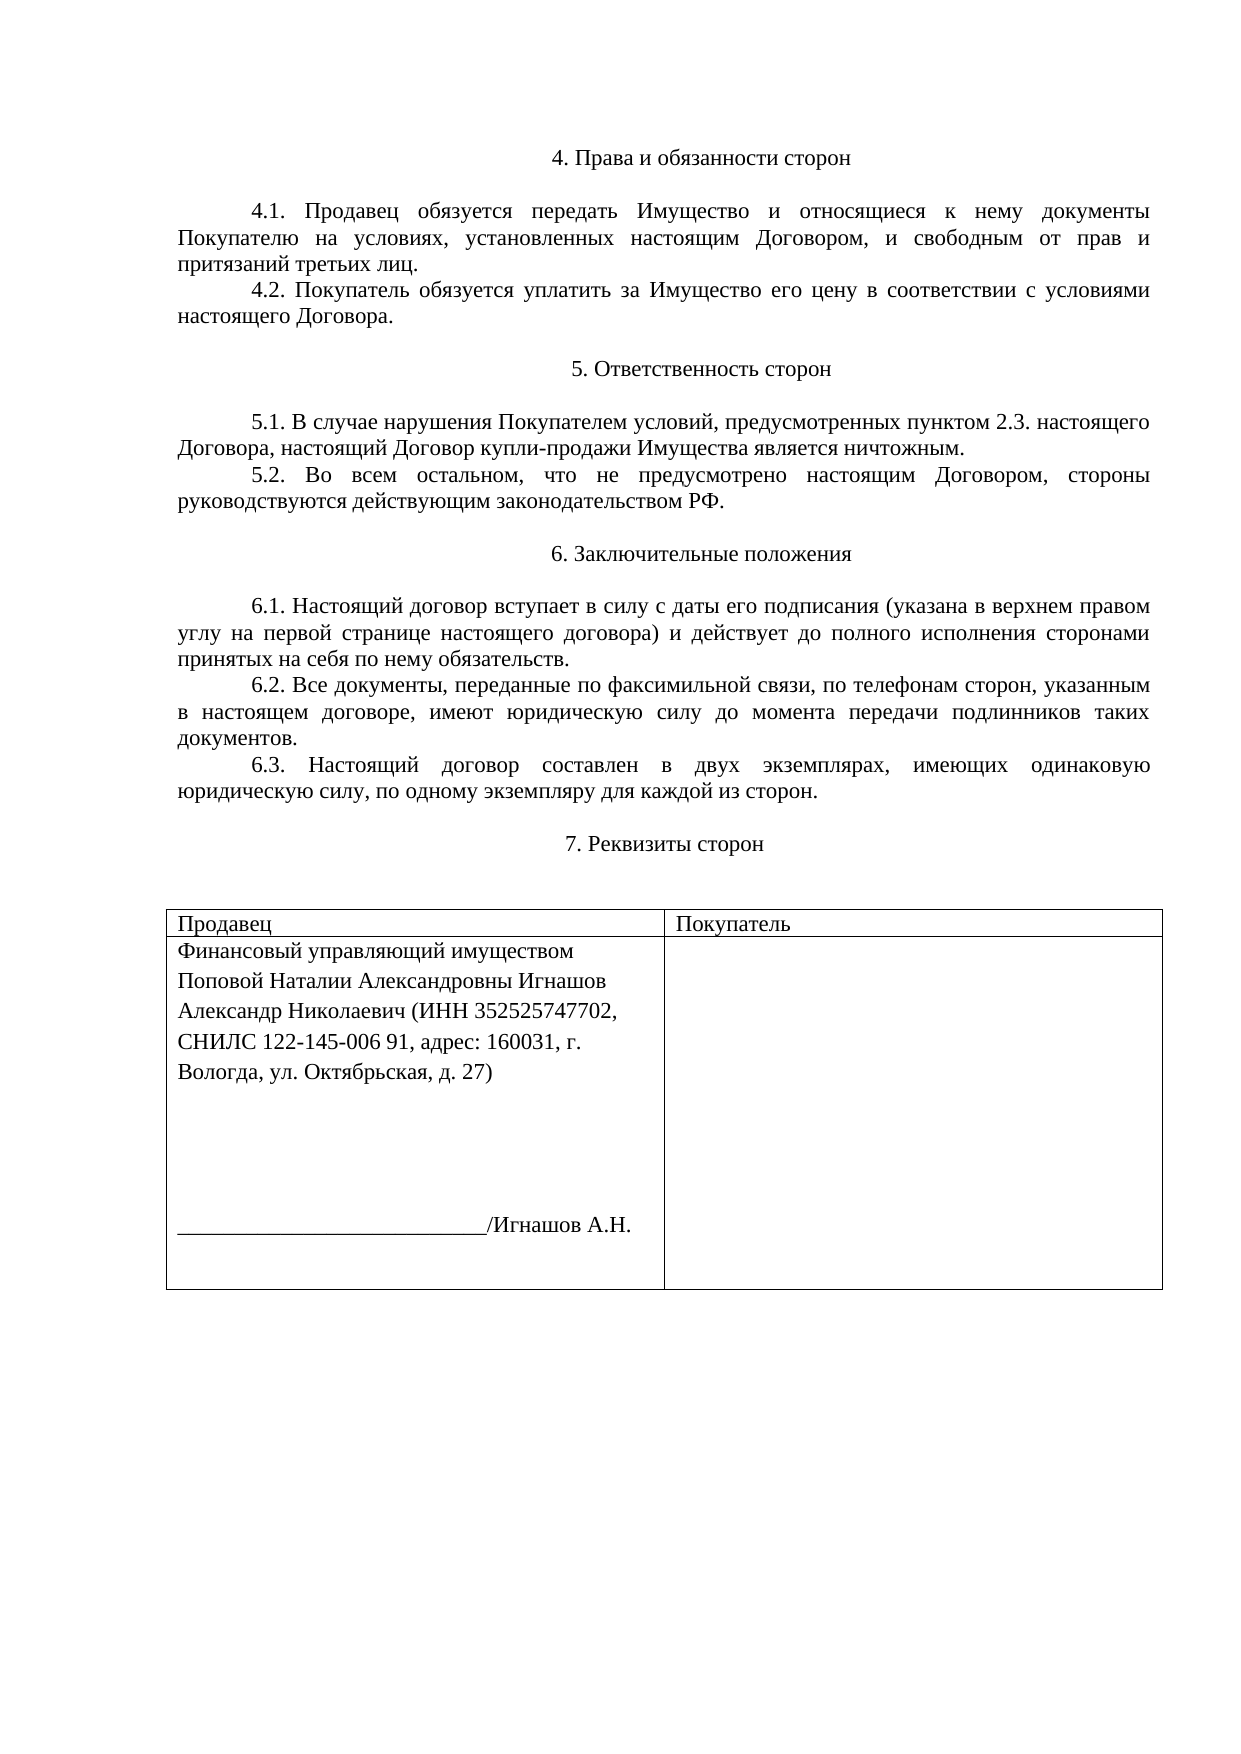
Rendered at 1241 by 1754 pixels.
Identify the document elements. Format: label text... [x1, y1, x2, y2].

text 6. Заключительные положения [177, 540, 1152, 566]
text 4. Права и обязанности сторон [177, 144, 1152, 171]
text 5.2. Во всем остальном, что не предусмотрено настоящим Договором, стороны руководствуются действующим законодательством РФ. [177, 461, 1152, 513]
text 6.3. Настоящий договор составлен в двух экземплярах, имеющих одинаковую юридическую силу, по одному экземпляру для каждой из сторон. [177, 751, 1152, 803]
text 5. Ответственность сторон [177, 355, 1152, 382]
table_cell Финансовый управляющий имуществом Поповой Наталии Александровны Игнашов Александр Николаевич (ИНН 352525747702, СНИЛС 122-145-006 91, адрес: 160031, г. Вологда, ул. Октябрьская, д. 27) ___________________________/Игнашов А.Н. [167, 937, 664, 1288]
text 7. Реквизиты сторон [177, 830, 1152, 856]
text 6.1. Настоящий договор вступает в силу с даты его подписания (указана в верхнем правом углу на первой странице настоящего договора) и действует до полного исполнения сторонами принятых на себя по нему обязательств. [177, 592, 1152, 672]
text 5.1. В случае нарушения Покупателем условий, предусмотренных пунктом 2.3. настоящего Договора, настоящий Договор купли-продажи Имущества является ничтожным. [177, 408, 1152, 461]
table_header Продавец [167, 910, 664, 936]
text 4.2. Покупатель обязуется уплатить за Имущество его цену в соответствии с условиями настоящего Договора. [177, 276, 1152, 329]
text 6.2. Все документы, переданные по факсимильной связи, по телефонам сторон, указанным в настоящем договоре, имеют юридическую силу до момента передачи подлинников таких документов. [177, 672, 1152, 751]
table_cell [665, 937, 1162, 1288]
text 4.1. Продавец обязуется передать Имущество и относящиеся к нему документы Покупателю на условиях, установленных настоящим Договором, и свободным от прав и притязаний третьих лиц. [177, 197, 1152, 276]
table_header Покупатель [665, 910, 1162, 936]
